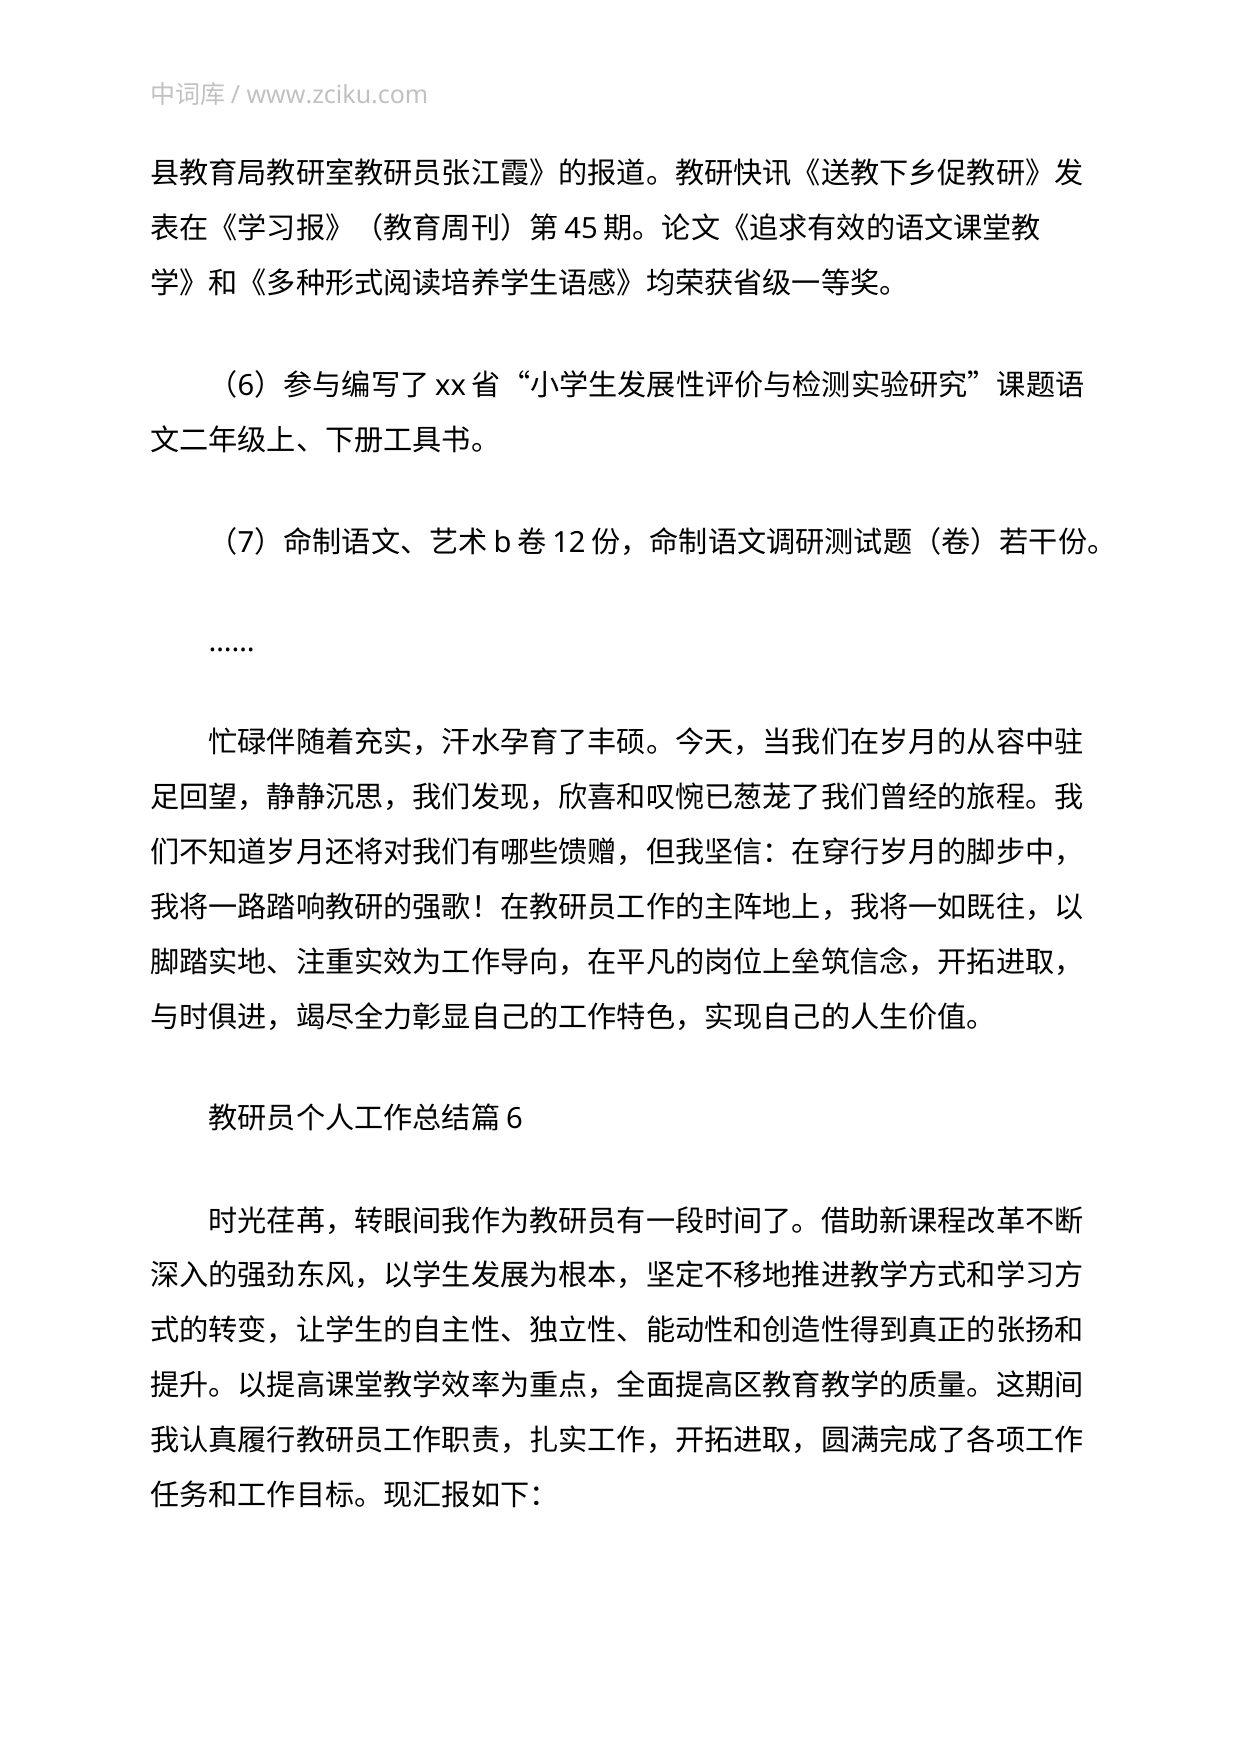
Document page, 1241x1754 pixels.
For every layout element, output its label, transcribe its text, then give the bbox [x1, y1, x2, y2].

text 时光荏苒，转眼间我作为教研员有一段时间了。借助新课程改革不断深入的强劲东风，以学生发展为根本，坚定不移地推进教学方式和学习方式的转变，让学生的自主性、独立性、能动性和创造性得到真正的张扬和提升。以提高课堂教学效率为重点，全面提高区教育教学的质量。这期间我认真履行教研员工作职责，扎实工作，开拓进取，圆满完成了各项工作任务和工作目标。现汇报如下： [150, 1197, 1090, 1514]
text 教研员个人工作总结篇6 [150, 1095, 1090, 1137]
text 忙碌伴随着充实，汗水孕育了丰硕。今天，当我们在岁月的从容中驻足回望，静静沉思，我们发现，欣喜和叹惋已葱茏了我们曾经的旅程。我们不知道岁月还将对我们有哪些馈赠，但我坚信：在穿行岁月的脚步中，我将一路踏响教研的强歌！在教研员工作的主阵地上，我将一如既往，以脚踏实地、注重实效为工作导向，在平凡的岗位上垒筑信念，开拓进取，与时俱进，竭尽全力彰显自己的工作特色，实现自己的人生价值。 [150, 719, 1090, 1036]
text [150, 150, 1090, 302]
text …… [150, 620, 1090, 660]
text （6）参与编写了xx省“小学生发展性评价与检测实验研究”课题语文二年级上、下册工具书。 [150, 362, 1090, 459]
text （7）命制语文、艺术b卷12份，命制语文调研测试题（卷）若干份。 [150, 518, 1090, 561]
